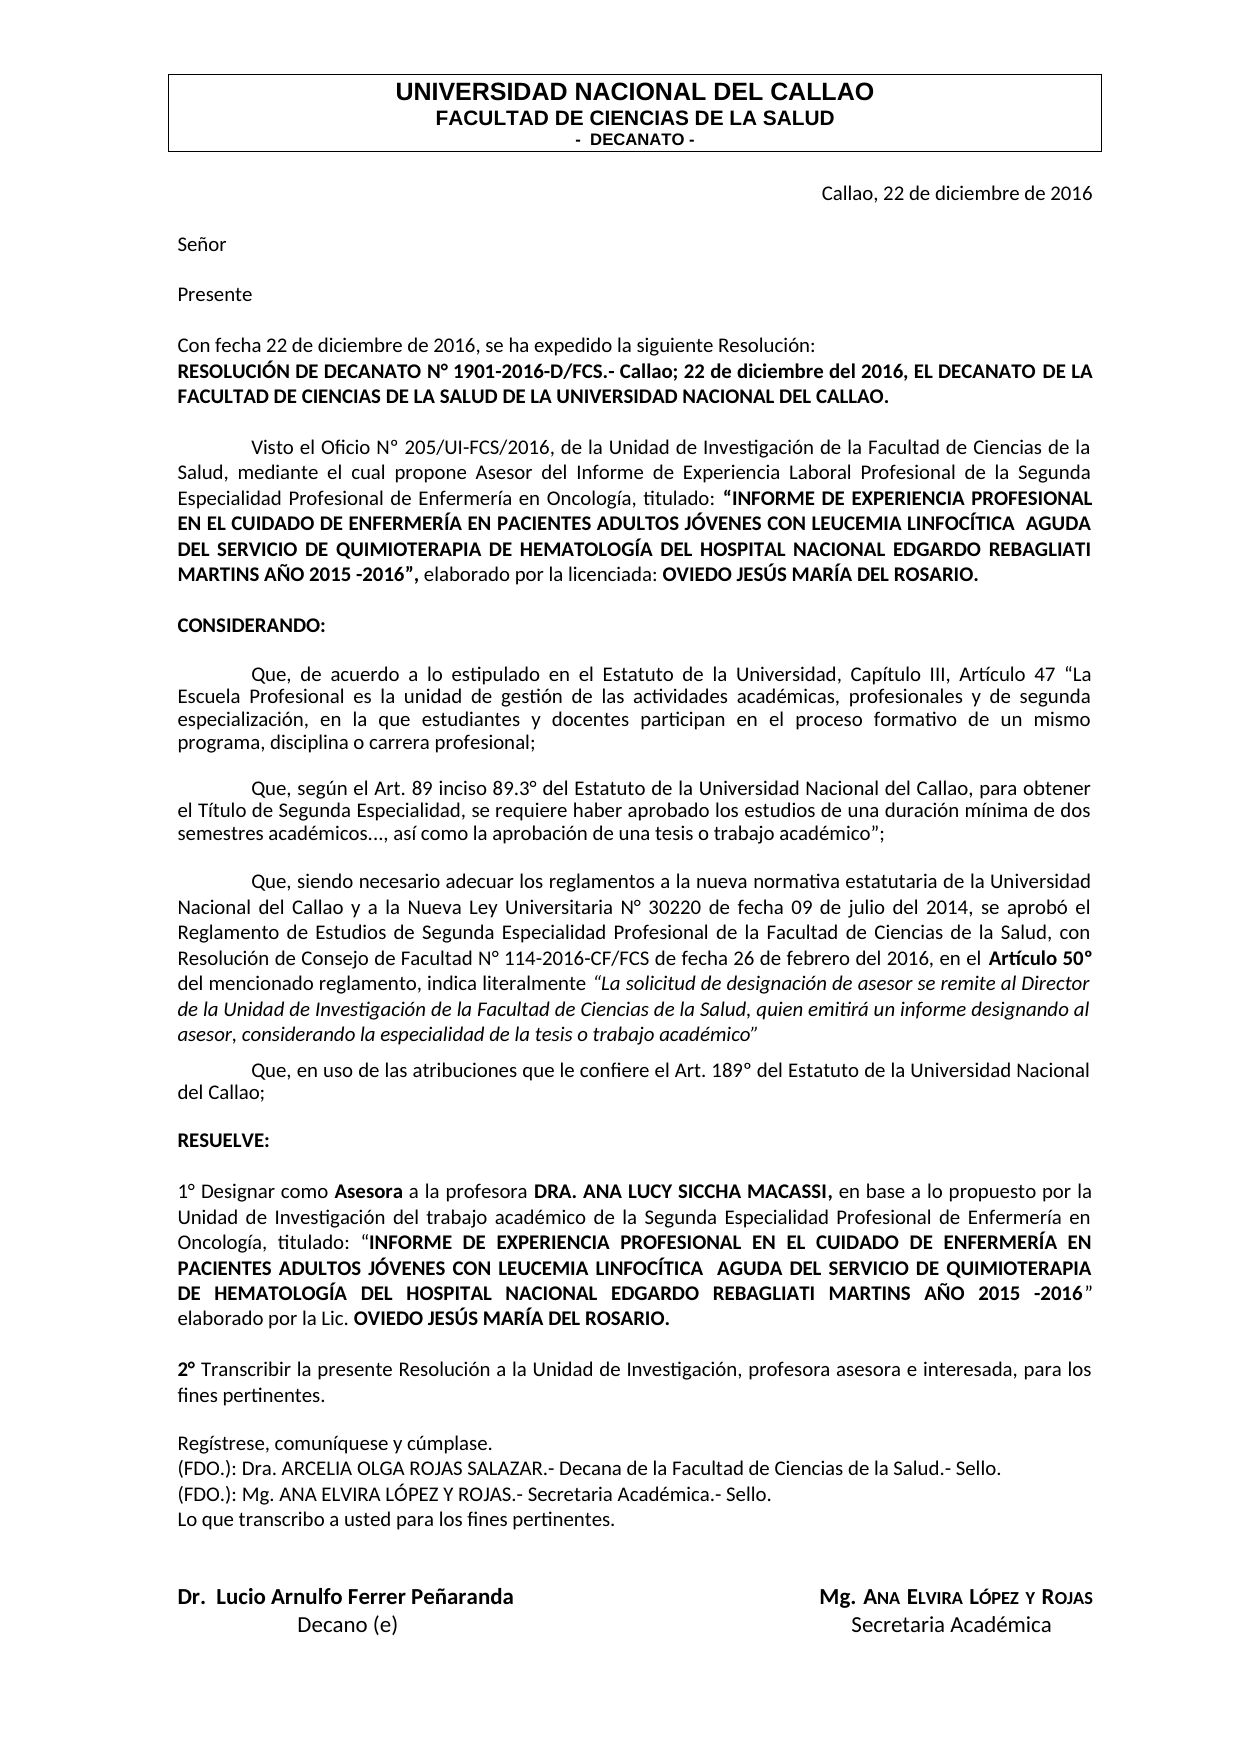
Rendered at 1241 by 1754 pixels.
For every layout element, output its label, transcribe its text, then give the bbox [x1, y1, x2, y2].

text CONSIDERANDO: [177, 612, 1093, 637]
text Que, según el Art. 89 inciso 89.3° del Estatuto de la Universidad Nacional del Callao, para obtener el Título de Segunda Especialidad, se requiere haber aprobado los estudios de una duración mínima de dos semestres académicos..., así como la aprobación de una tesis o trabajo académico”; [177, 777, 1093, 846]
text Señor [177, 231, 1093, 256]
text Que, en uso de las atribuciones que le confiere el Art. 189º del Estatuto de la Universidad Nacional del Callao; [177, 1059, 1093, 1105]
text RESUELVE: [177, 1128, 1093, 1153]
text RESOLUCIÓN DE DECANATO N° 1901-2016-D/FCS.- Callao; 22 de diciembre del 2016, EL DECANATO de LA FACULTAD DE CIENCIAS DE LA SALUD DE LA UNIVERSIDAD NACIONAL DEL CALLAO. [177, 358, 1093, 409]
text Regístrese, comuníquese y cúmplase. [177, 1430, 1093, 1455]
text Callao, 22 de diciembre de 2016 [177, 180, 1093, 205]
text Dr. Lucio Arnulfo Ferrer Peñaranda Mg. Ana Elvira López y Rojas Decano (e) Secretaria Académica [177, 1582, 1093, 1638]
text (FDO.): Dra. ARCELIA OLGA ROJAS SALAZAR.- Decana de la Facultad de Ciencias de la Salud.- Sello. [177, 1455, 1093, 1481]
text Que, de acuerdo a lo estipulado en el Estatuto de la Universidad, Capítulo III, Artículo 47 “La Escuela Profesional es la unidad de gestión de las actividades académicas, profesionales y de segunda especialización, en la que estudiantes y docentes participan en el proceso formativo de un mismo programa, disciplina o carrera profesional; [177, 663, 1093, 754]
text 1° Designar como Asesora a la profesora DRA. ANA LUCY SICCHA MACASSI, en base a lo propuesto por la Unidad de Investigación del trabajo académico de la Segunda Especialidad Profesional de Enfermería en Oncología, titulado: “INFORME DE EXPERIENCIA PROFESIONAL EN EL CUIDADO DE ENFERMERÍA EN PACIENTES ADULTOS JÓVENES CON LEUCEMIA LINFOCÍTICA AGUDA DEL SERVICIO DE QUIMIOTERAPIA DE HEMATOLOGÍA DEL HOSPITAL NACIONAL EDGARDO REBAGLIATI MARTINS AÑO 2015 -2016” elaborado por la Lic. OVIEDO JESÚS MARÍA DEL ROSARIO. [177, 1178, 1093, 1331]
text Lo que transcribo a usted para los fines pertinentes. [177, 1506, 1093, 1532]
text (FDO.): Mg. ANA ELVIRA LÓPEZ Y ROJAS.- Secretaria Académica.- Sello. [177, 1481, 1093, 1506]
text Que, siendo necesario adecuar los reglamentos a la nueva normativa estatutaria de la Universidad Nacional del Callao y a la Nueva Ley Universitaria N° 30220 de fecha 09 de julio del 2014, se aprobó el Reglamento de Estudios de Segunda Especialidad Profesional de la Facultad de Ciencias de la Salud, con Resolución de Consejo de Facultad N° 114-2016-CF/FCS de fecha 26 de febrero del 2016, en el Artículo 50º del mencionado reglamento, indica literalmente “La solicitud de designación de asesor se remite al Director de la Unidad de Investigación de la Facultad de Ciencias de la Salud, quien emitirá un informe designando al asesor, considerando la especialidad de la tesis o trabajo académico” [177, 869, 1093, 1047]
text 2° Transcribir la presente Resolución a la Unidad de Investigación, profesora asesora e interesada, para los fines pertinentes. [177, 1356, 1093, 1407]
text Con fecha 22 de diciembre de 2016, se ha expedido la siguiente Resolución: [177, 332, 1093, 358]
text Presente [177, 282, 1093, 307]
text Visto el Oficio Nº 205/UI-FCS/2016, de la Unidad de Investigación de la Facultad de Ciencias de la Salud, mediante el cual propone Asesor del Informe de Experiencia Laboral Profesional de la Segunda Especialidad Profesional de Enfermería en Oncología, titulado: “INFORME DE EXPERIENCIA PROFESIONAL EN EL CUIDADO DE ENFERMERÍA EN PACIENTES ADULTOS JÓVENES CON LEUCEMIA LINFOCÍTICA AGUDA DEL SERVICIO DE QUIMIOTERAPIA DE HEMATOLOGÍA DEL HOSPITAL NACIONAL EDGARDO REBAGLIATI MARTINS AÑO 2015 -2016”, elaborado por la licenciada: OVIEDO JESÚS MARÍA DEL ROSARIO. [177, 434, 1093, 587]
